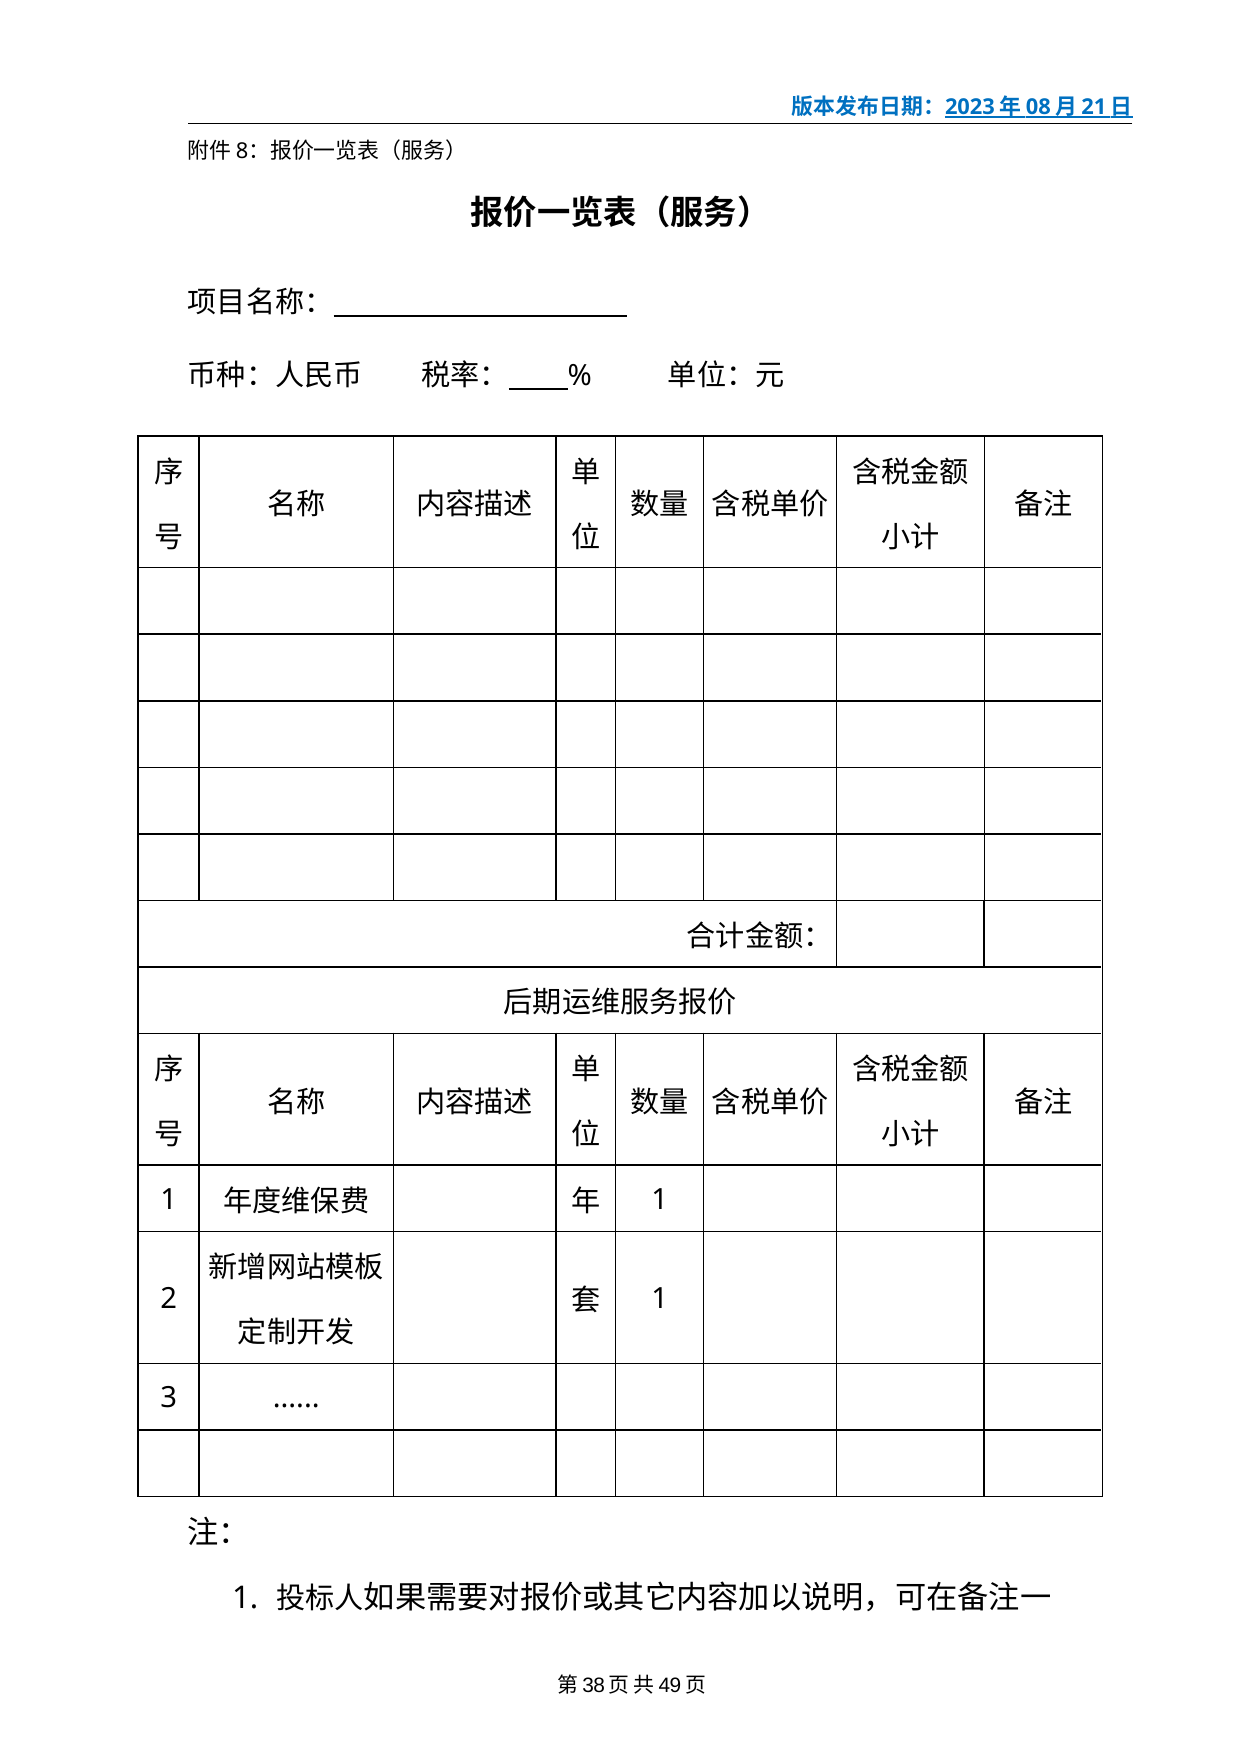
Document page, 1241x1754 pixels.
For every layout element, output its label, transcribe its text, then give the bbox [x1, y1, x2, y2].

table_cell 后期运维服务报价 [139, 966, 1102, 1033]
table_cell [985, 1164, 1102, 1231]
table_cell [985, 900, 1102, 966]
table_header 内容描述 [394, 437, 555, 567]
table_cell 3 [139, 1364, 198, 1429]
table_cell ...... [200, 1364, 393, 1429]
table_cell [616, 835, 703, 899]
table_cell [394, 568, 555, 633]
table_cell 套 [557, 1232, 615, 1362]
table_cell [557, 1364, 615, 1429]
table_cell 2 [139, 1232, 198, 1362]
table_cell [557, 635, 615, 700]
table_cell [139, 768, 198, 833]
table_cell [394, 768, 555, 833]
table_cell [616, 1364, 703, 1429]
table_cell 备注 [985, 1033, 1102, 1164]
table_header 含税金额小计 [837, 437, 984, 567]
table_cell 1 [616, 1232, 703, 1362]
table_cell [394, 1232, 555, 1362]
table_cell [837, 1232, 983, 1362]
table_cell 1 [616, 1166, 703, 1231]
table_cell [704, 702, 836, 766]
table_cell [837, 835, 984, 899]
table_cell [200, 635, 393, 700]
table_header 单位 [557, 437, 615, 567]
table_cell [557, 568, 615, 633]
table_cell [394, 635, 555, 700]
table_cell [704, 1166, 836, 1231]
table_cell [704, 1364, 836, 1429]
table_cell [704, 768, 836, 833]
table_cell [394, 835, 555, 899]
text 注： [187, 1497, 1053, 1562]
table_cell [557, 1431, 615, 1496]
table_cell [985, 1231, 1102, 1362]
table_cell [557, 835, 615, 899]
table_cell [985, 766, 1102, 833]
text 附件8：报价一览表（服务） [187, 132, 1053, 165]
table_cell [616, 768, 703, 833]
table_cell 年 [557, 1166, 615, 1231]
table_header 序号 [139, 437, 198, 567]
table_cell 含税单价 [704, 1034, 836, 1164]
table_cell [616, 568, 703, 633]
table_cell 序号 [139, 1034, 198, 1164]
table_cell [139, 568, 198, 633]
table_cell [139, 635, 198, 700]
table_cell [704, 1232, 836, 1362]
table_cell [837, 1166, 983, 1231]
table_cell [704, 835, 836, 899]
table_cell [557, 768, 615, 833]
table_cell [200, 568, 393, 633]
table_header 备注 [985, 437, 1102, 567]
table_cell [200, 835, 393, 899]
table_cell [139, 702, 198, 766]
table_cell 单位 [557, 1034, 615, 1164]
table_cell [200, 768, 393, 833]
table_cell [704, 568, 836, 633]
table_cell [394, 1166, 555, 1231]
table_cell 新增网站模板定制开发 [200, 1232, 393, 1362]
table_cell [557, 702, 615, 766]
table_cell [985, 567, 1102, 633]
table_cell [616, 702, 703, 766]
table_cell [394, 1364, 555, 1429]
table_cell [616, 635, 703, 700]
text 币种：人民币 税率： % 单位：元 [187, 341, 1053, 406]
table_cell [985, 1429, 1102, 1496]
table_cell 年度维保费 [200, 1166, 393, 1231]
table_cell 含税金额小计 [837, 1034, 983, 1164]
table_cell [394, 702, 555, 766]
table_cell [837, 635, 984, 700]
table_cell [200, 702, 393, 766]
table_cell [837, 702, 984, 766]
table_cell [985, 700, 1102, 766]
table_cell [837, 768, 984, 833]
table_cell [200, 1431, 393, 1496]
table_cell [837, 901, 983, 966]
table_cell [704, 635, 836, 700]
table_cell [139, 1431, 198, 1496]
table_cell [139, 835, 198, 899]
table_cell [837, 568, 984, 633]
text 项目名称： [187, 267, 1053, 332]
table_cell 数量 [616, 1034, 703, 1164]
table_cell [704, 1431, 836, 1496]
table_cell [616, 1431, 703, 1496]
table_cell [837, 1364, 983, 1429]
table_cell [837, 1431, 983, 1496]
table_cell [985, 1363, 1102, 1429]
table_cell 合计金额： [139, 901, 836, 966]
table_header 含税单价 [704, 437, 836, 567]
table_cell 内容描述 [394, 1034, 555, 1164]
table_header 名称 [200, 437, 393, 567]
table_cell 1 [139, 1166, 198, 1231]
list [232, 1562, 1053, 1627]
text 报价一览表（服务） [187, 177, 1053, 242]
table_header 数量 [616, 437, 703, 567]
table_cell 名称 [200, 1034, 393, 1164]
table_cell [985, 833, 1102, 899]
table_cell [394, 1431, 555, 1496]
table_cell [985, 633, 1102, 700]
